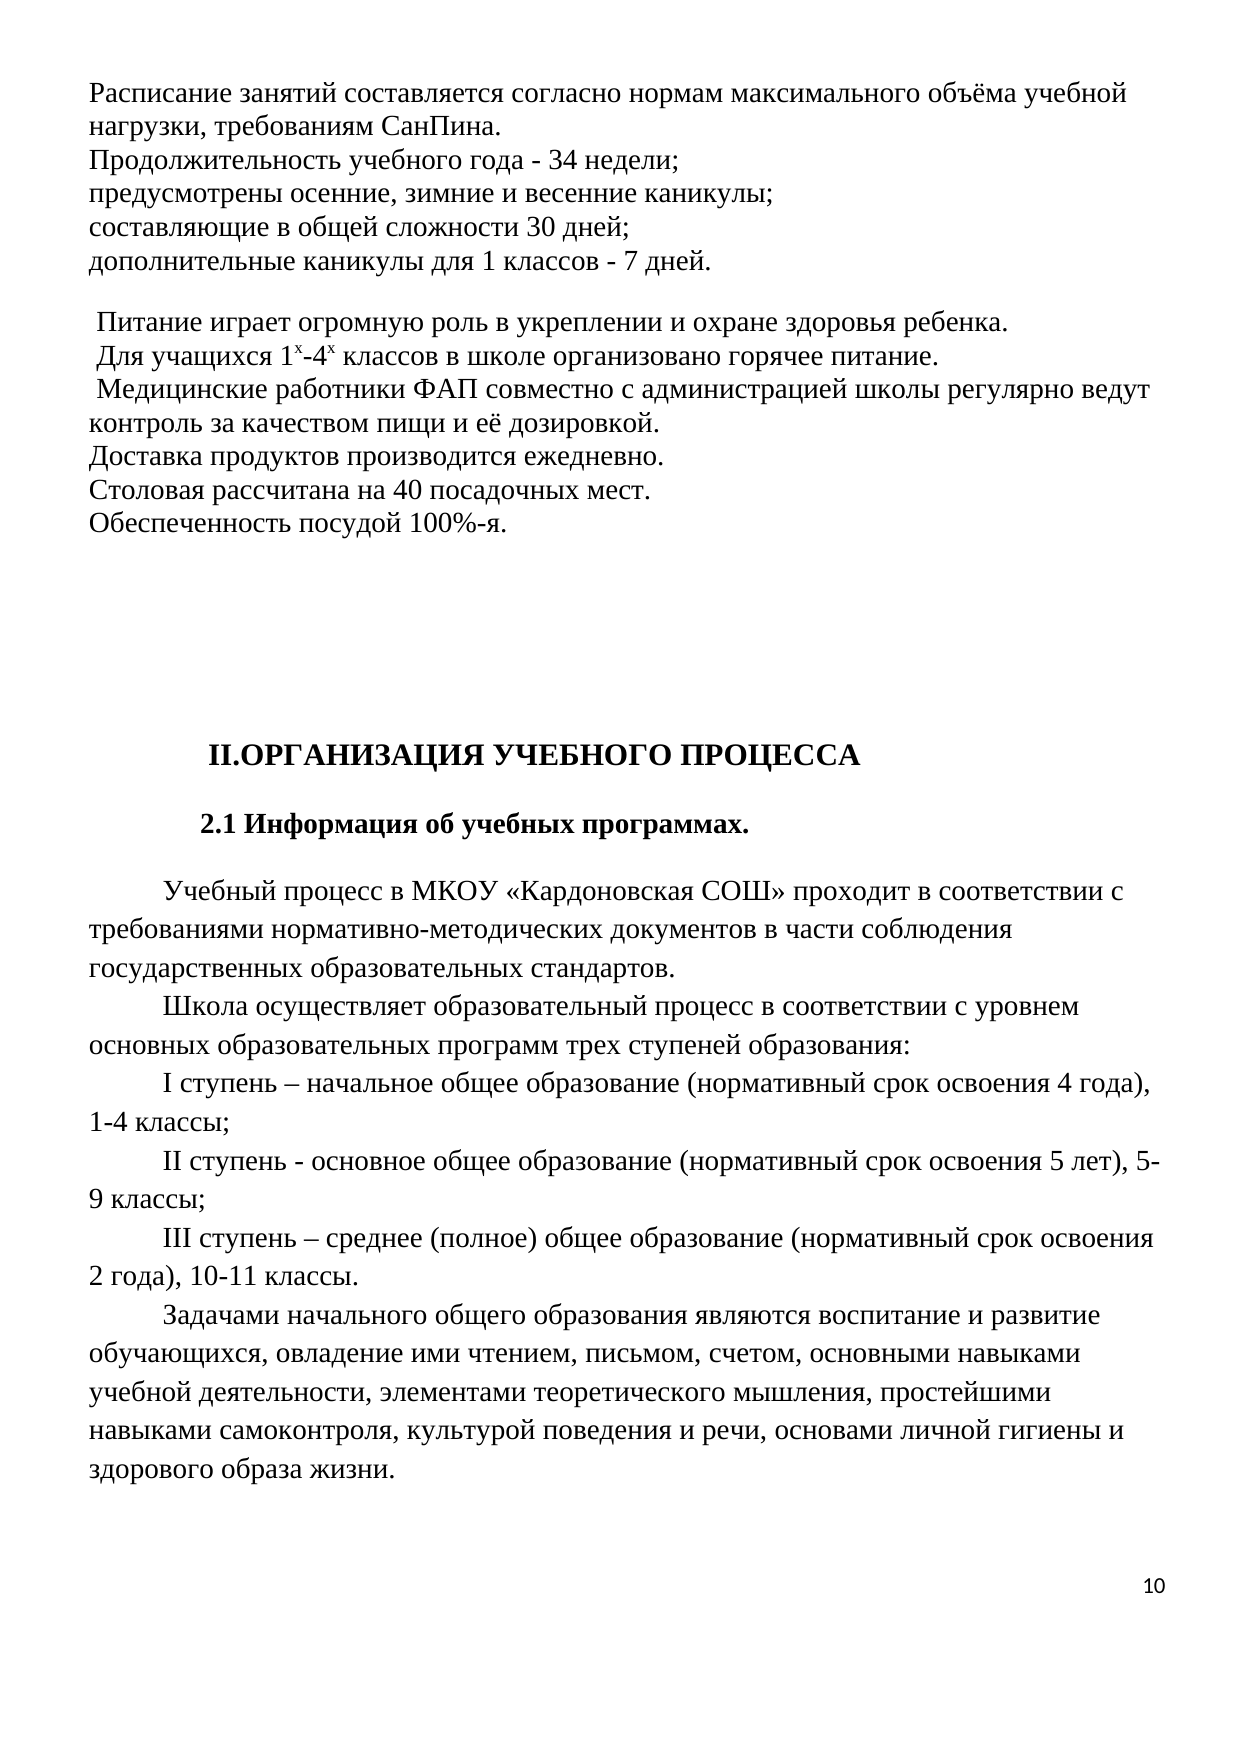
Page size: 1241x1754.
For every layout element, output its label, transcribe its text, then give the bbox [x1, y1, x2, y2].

list 2.1 Информация об учебных программах. [200, 806, 1165, 839]
text дополнительные каникулы для 1 классов - 7 дней. [89, 243, 1165, 276]
text Питание играет огромную роль в укреплении и охране здоровья ребенка. [89, 304, 1165, 338]
text Расписание занятий составляется согласно нормам максимального объёма учебной нагрузки, требованиям СанПина. [89, 75, 1165, 142]
text Школа осуществляет образовательный процесс в соответствии с уровнем основных образовательных программ трех ступеней образования: [89, 988, 1165, 1061]
text Доставка продуктов производится ежедневно. [89, 438, 1165, 472]
list II.ОРГАНИЗАЦИЯ УЧЕБНОГО ПРОЦЕССА [200, 736, 1165, 772]
text I ступень – начальное общее образование (нормативный срок освоения 4 года), 1-4 классы; [89, 1066, 1165, 1138]
text предусмотрены осенние, зимние и весенние каникулы; [89, 176, 1165, 209]
text Столовая рассчитана на 40 посадочных мест. [89, 472, 1165, 506]
text Учебный процесс в МКОУ «Кардоновская СОШ» проходит в соответствии с требованиями нормативно-методических документов в части соблюдения государственных образовательных стандартов. [89, 873, 1165, 983]
text III ступень – среднее (полное) общее образование (нормативный срок освоения 2 года), 10-11 классы. [89, 1220, 1165, 1292]
text Для учащихся 1х-4х классов в школе организовано горячее питание. [89, 338, 1165, 371]
text Обеспеченность посудой 100%-я. [89, 506, 1165, 539]
text II ступень - основное общее образование (нормативный срок освоения 5 лет), 5-9 классы; [89, 1143, 1165, 1215]
text составляющие в общей сложности 30 дней; [89, 209, 1165, 243]
text Задачами начального общего образования являются воспитание и развитие обучающихся, овладение ими чтением, письмом, счетом, основными навыками учебной деятельности, элементами теоретического мышления, простейшими навыками самоконтроля, культурой поведения и речи, основами личной гигиены и здорового образа жизни. [89, 1297, 1165, 1484]
text Продолжительность учебного года - 34 недели; [89, 142, 1165, 176]
text Медицинские работники ФАП совместно с администрацией школы регулярно ведут контроль за качеством пищи и её дозировкой. [89, 371, 1165, 438]
